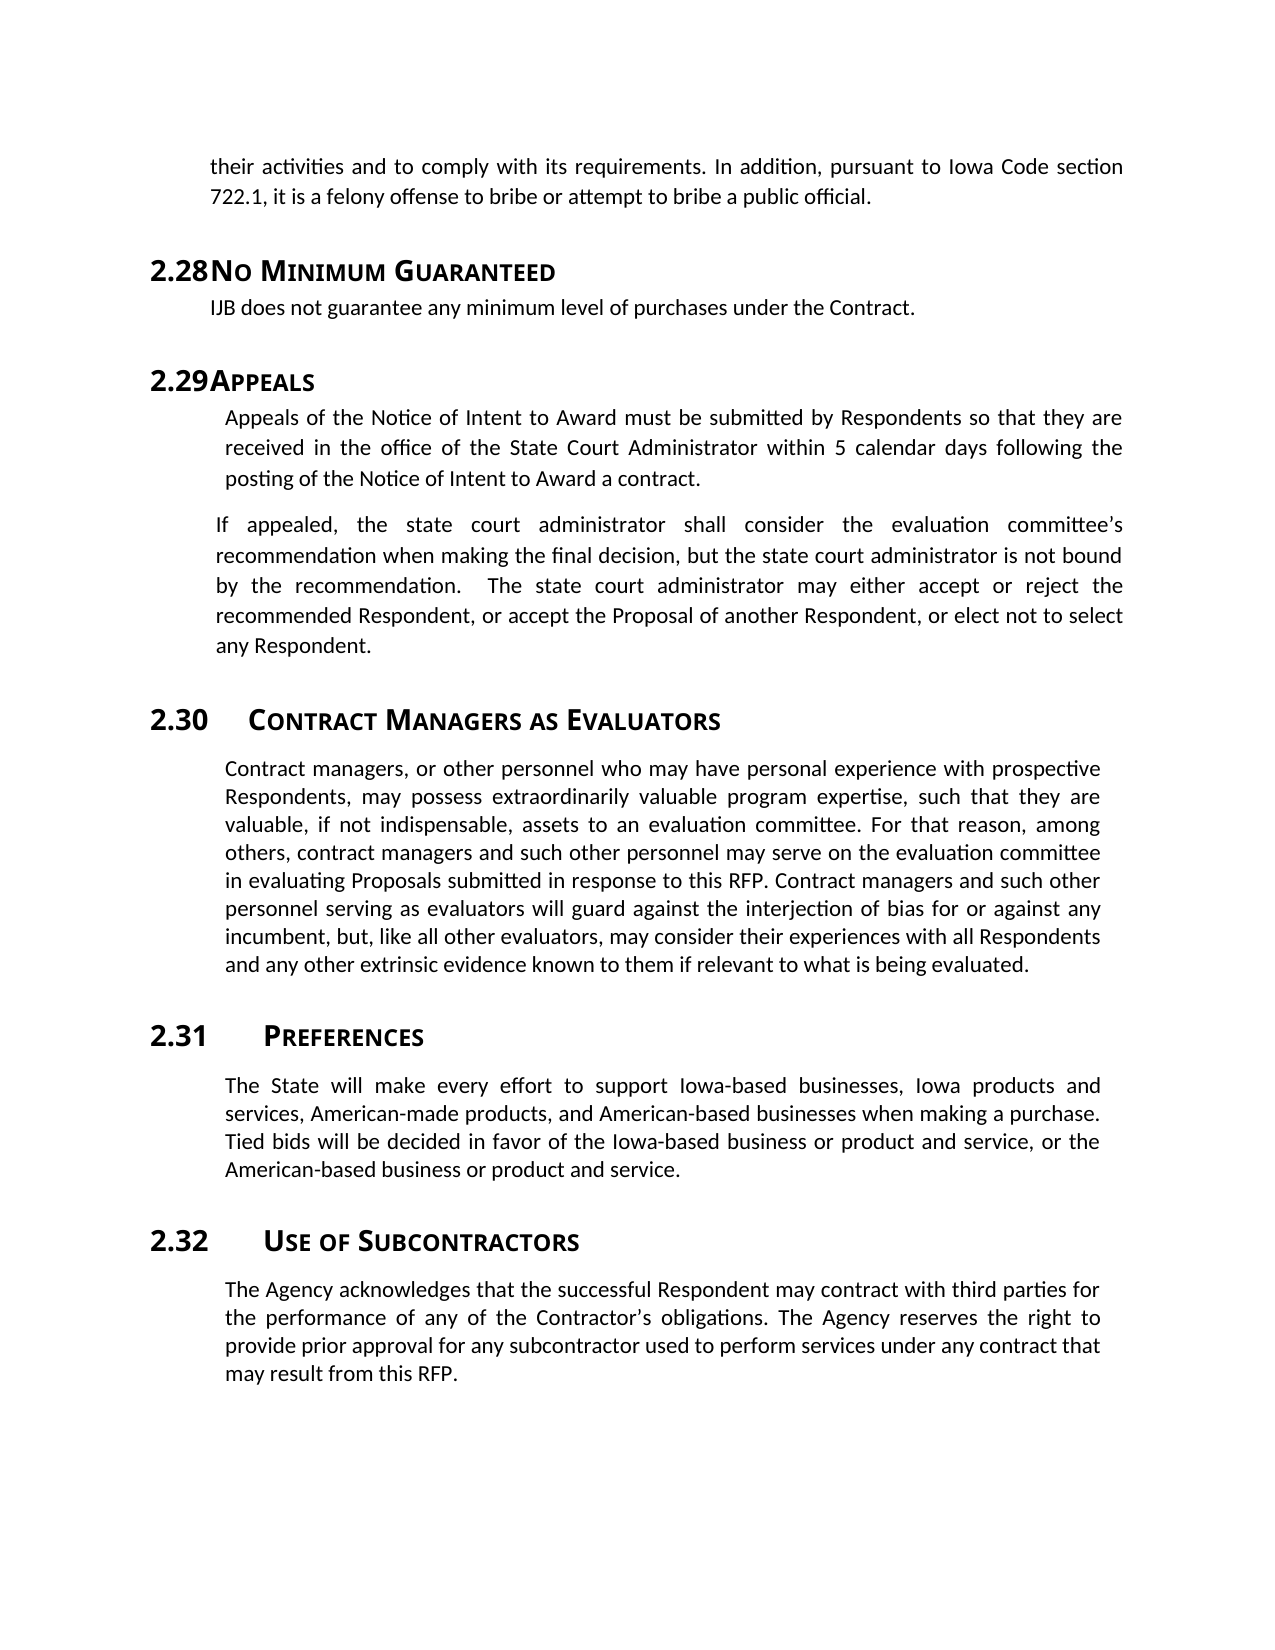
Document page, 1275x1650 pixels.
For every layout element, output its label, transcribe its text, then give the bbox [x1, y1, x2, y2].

subtitle No Minimum Guaranteed [150, 250, 1125, 289]
text IJB does not guarantee any minimum level of purchases under the Contract. [210, 293, 1125, 321]
text The Agency acknowledges that the successful Respondent may contract with third parties for the performance of any of the Contractor’s obligations. The Agency reserves the right to provide prior approval for any subcontractor used to perform services under any contract that may result from this RFP. [225, 1275, 1102, 1387]
text Contract managers, or other personnel who may have personal experience with prospective Respondents, may possess extraordinarily valuable program expertise, such that they are valuable, if not indispensable, assets to an evaluation committee. For that reason, among others, contract managers and such other personnel may serve on the evaluation committee in evaluating Proposals submitted in response to this RFP. Contract managers and such other personnel serving as evaluators will guard against the interjection of bias for or against any incumbent, but, like all other evaluators, may consider their experiences with all Respondents and any other extrinsic evidence known to them if relevant to what is being evaluated. [225, 754, 1102, 978]
text If appealed, the state court administrator shall consider the evaluation committee’s recommendation when making the final decision, but the state court administrator is not bound by the recommendation. The state court administrator may either accept or reject the recommended Respondent, or accept the Proposal of another Respondent, or elect not to select any Respondent. [216, 511, 1125, 659]
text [210, 152, 1125, 210]
subtitle 2.30 Contract Managers as Evaluators [150, 699, 1125, 739]
text The State will make every effort to support Iowa-based businesses, Iowa products and services, American-made products, and American-based businesses when making a purchase. Tied bids will be decided in favor of the Iowa-based business or product and service, or the American-based business or product and service. [225, 1071, 1102, 1183]
subtitle 2.32 Use of Subcontractors [150, 1220, 1125, 1260]
subtitle 2.31 Preferences [150, 1015, 1125, 1055]
subtitle Appeals [150, 360, 1125, 400]
text Appeals of the Notice of Intent to Award must be submitted by Respondents so that they are received in the office of the State Court Administrator within 5 calendar days following the posting of the Notice of Intent to Award a contract. [225, 403, 1125, 492]
